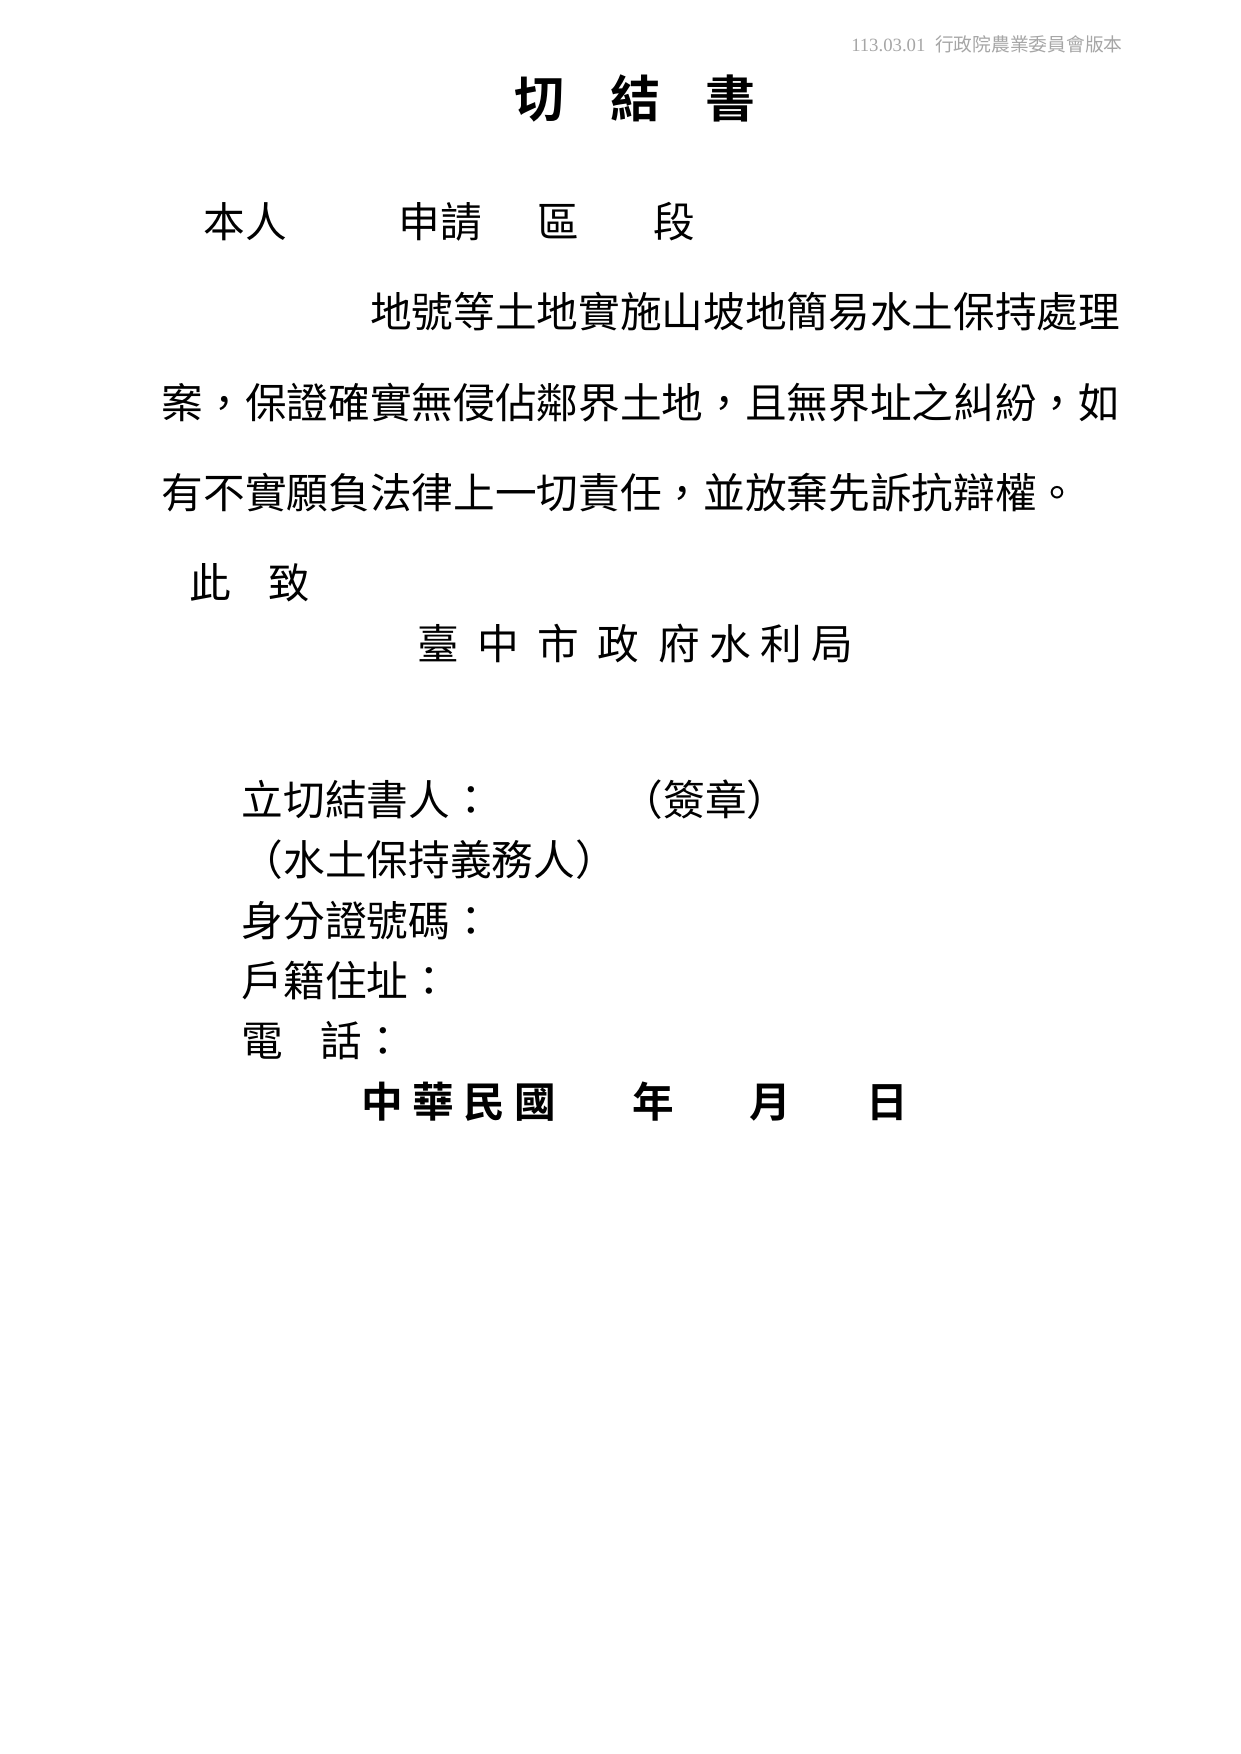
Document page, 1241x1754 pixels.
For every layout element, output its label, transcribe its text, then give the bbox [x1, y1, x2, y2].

text （水土保持義務人） [148, 827, 1122, 888]
text 戶籍住址： [148, 948, 1122, 1008]
text 身分證號碼： [148, 888, 1122, 948]
text 地號等土地實施山坡地簡易水土保持處理案，保證確實無侵佔鄰界土地，且無界址之糾紛，如有不實願負法律上一切責任，並放棄先訴抗辯權。 [162, 279, 1122, 521]
text 中 華 民 國 年 月 日 [148, 1069, 1122, 1129]
text 此 致 [148, 551, 1122, 611]
text 本人 申請 區 段 [162, 189, 1122, 249]
text 立切結書人： （簽章） [148, 767, 1122, 827]
text 切 結 書 [148, 59, 1122, 131]
text 電 話： [148, 1008, 1122, 1069]
text 臺 中 市 政 府 水 利 局 [148, 611, 1122, 671]
